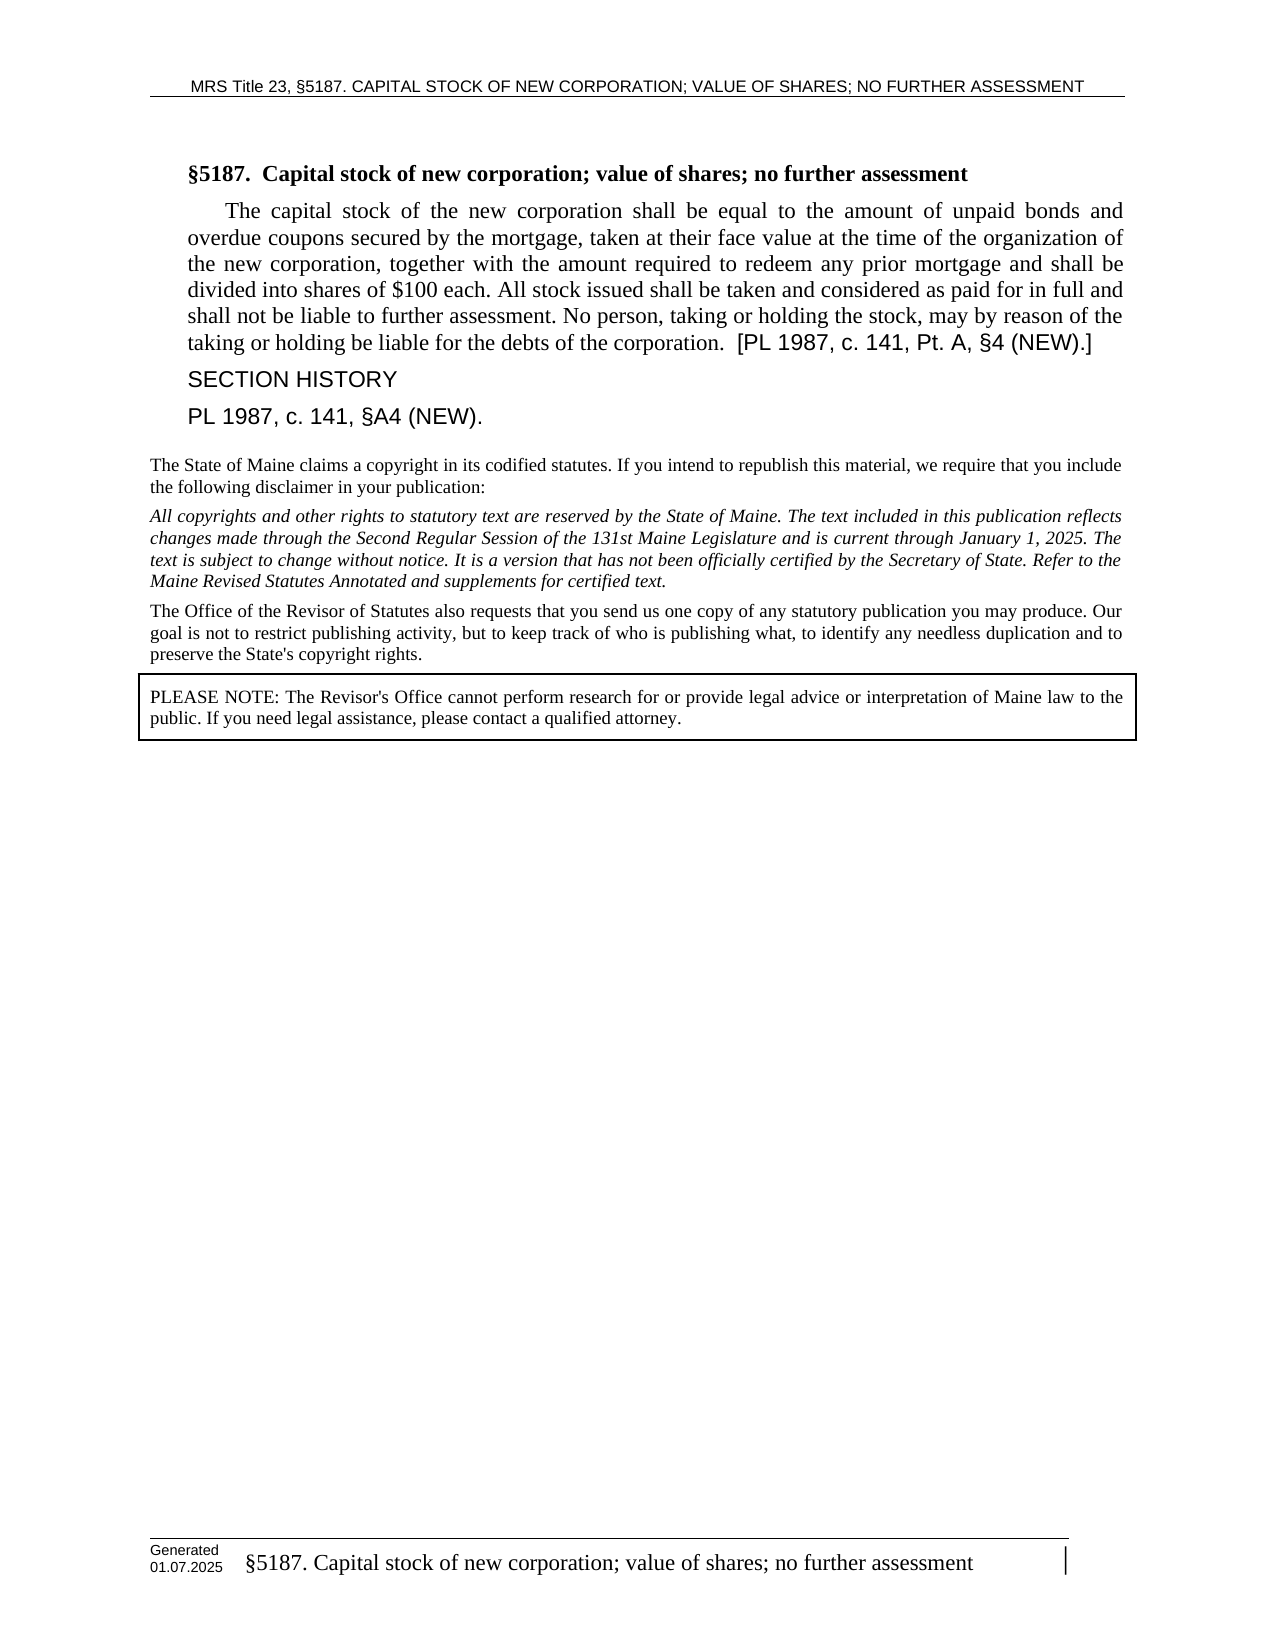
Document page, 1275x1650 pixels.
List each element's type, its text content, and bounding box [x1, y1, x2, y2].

text The Office of the Revisor of Statutes also requests that you send us one copy of any statutory publication you may produce. Our goal is not to restrict publishing activity, but to keep track of who is publishing what, to identify any needless duplication and to preserve the State's copyright rights. [150, 600, 1125, 665]
text All copyrights and other rights to statutory text are reserved by the State of Maine. The text included in this publication reflects changes made through the Second Regular Session of the 131st Maine Legislature and is current through January 1, 2025 . The text is subject to change without notice. It is a version that has not been officially certified by the Secretary of State. Refer to the Maine Revised Statutes Annotated and supplements for certified text. [150, 505, 1125, 592]
text PL 1987, c. 141, §A4 (NEW). [187, 403, 1125, 429]
text SECTION HISTORY [187, 366, 1125, 392]
text PLEASE NOTE: The Revisor's Office cannot perform research for or provide legal advice or interpretation of Maine law to the public. If you need legal assistance, please contact a qualified attorney. [140, 675, 1135, 739]
text §5187. Capital stock of new corporation; value of shares; no further assessment [187, 160, 1125, 187]
text The capital stock of the new corporation shall be equal to the amount of unpaid bonds and overdue coupons secured by the mortgage, taken at their face value at the time of the organization of the new corporation, together with the amount required to redeem any prior mortgage and shall be divided into shares of $100 each. All stock issued shall be taken and considered as paid for in full and shall not be liable to further assessment. No person, taking or holding the stock, may by reason of the taking or holding be liable for the debts of the corporation. [PL 1987, c. 141, Pt. A, §4 (NEW).] [187, 197, 1125, 355]
text The State of Maine claims a copyright in its codified statutes. If you intend to republish this material, we require that you include the following disclaimer in your publication: [150, 454, 1125, 497]
